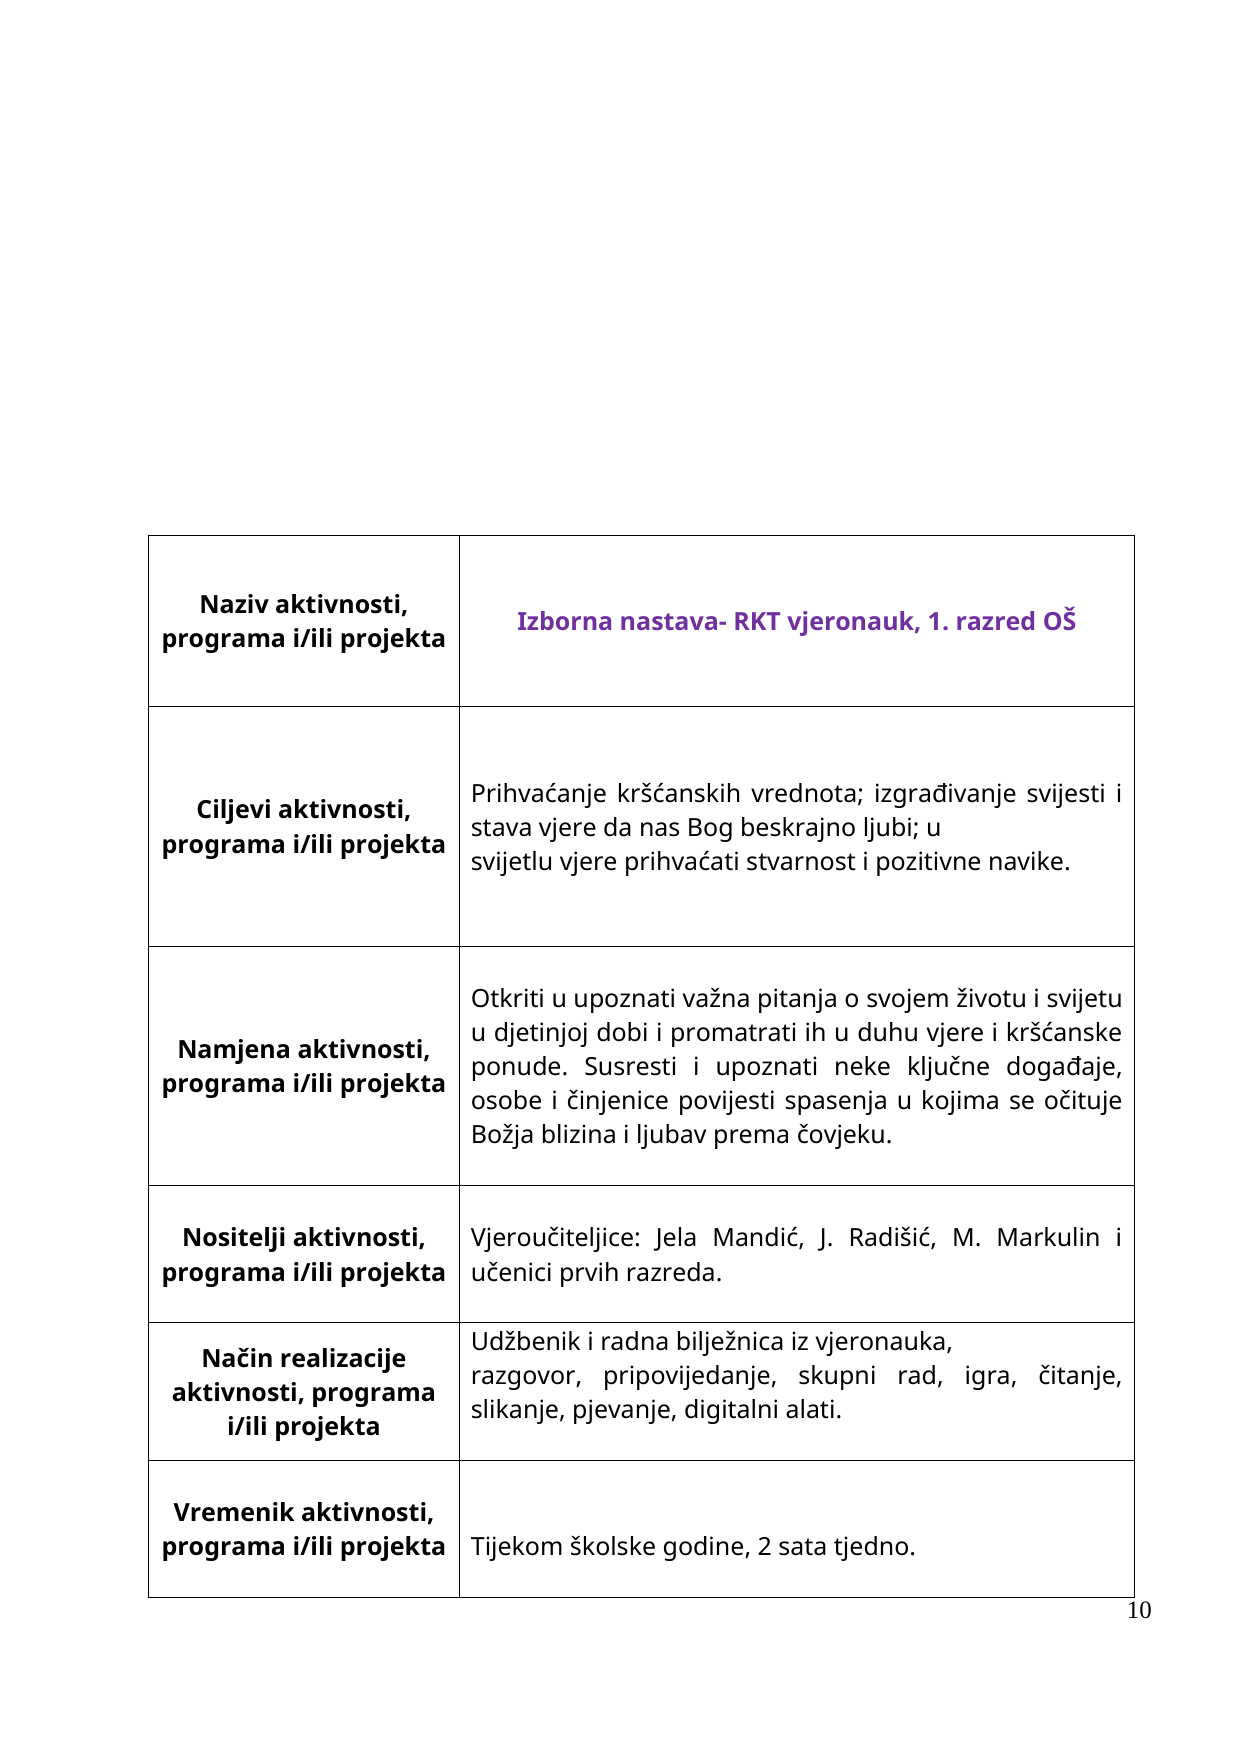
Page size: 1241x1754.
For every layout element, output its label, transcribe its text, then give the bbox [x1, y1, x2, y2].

table_cell Udžbenik i radna bilježnica iz vjeronauka, razgovor, pripovijedanje, skupni rad, igra, čitanje, slikanje, pjevanje, digitalni alati. [460, 1323, 1134, 1459]
table_cell Otkriti u upoznati važna pitanja o svojem životu i svijetu u djetinjoj dobi i promatrati ih u duhu vjere i kršćanske ponude. Susresti i upoznati neke ključne događaje, osobe i činjenice povijesti spasenja u kojima se očituje Božja blizina i ljubav prema čovjeku. [460, 947, 1134, 1185]
table_cell Namjena aktivnosti, programa i/ili projekta [149, 947, 459, 1185]
table_cell Tijekom školske godine, 2 sata tjedno. [460, 1461, 1134, 1597]
table_cell Vremenik aktivnosti, programa i/ili projekta [149, 1461, 459, 1597]
table_header Izborna nastava- RKT vjeronauk, 1. razred OŠ [460, 536, 1134, 706]
table_header Naziv aktivnosti, programa i/ili projekta [149, 536, 459, 706]
table_cell Vjeroučiteljice: Jela Mandić, J. Radišić, M. Markulin i učenici prvih razreda. [460, 1186, 1134, 1322]
table_cell Nositelji aktivnosti, programa i/ili projekta [149, 1186, 459, 1322]
table_cell Ciljevi aktivnosti, programa i/ili projekta [149, 707, 459, 946]
table_cell Način realizacije aktivnosti, programa i/ili projekta [149, 1323, 459, 1459]
table_cell Prihvaćanje kršćanskih vrednota; izgrađivanje svijesti i stava vjere da nas Bog beskrajno ljubi; u svijetlu vjere prihvaćati stvarnost i pozitivne navike. [460, 707, 1134, 946]
